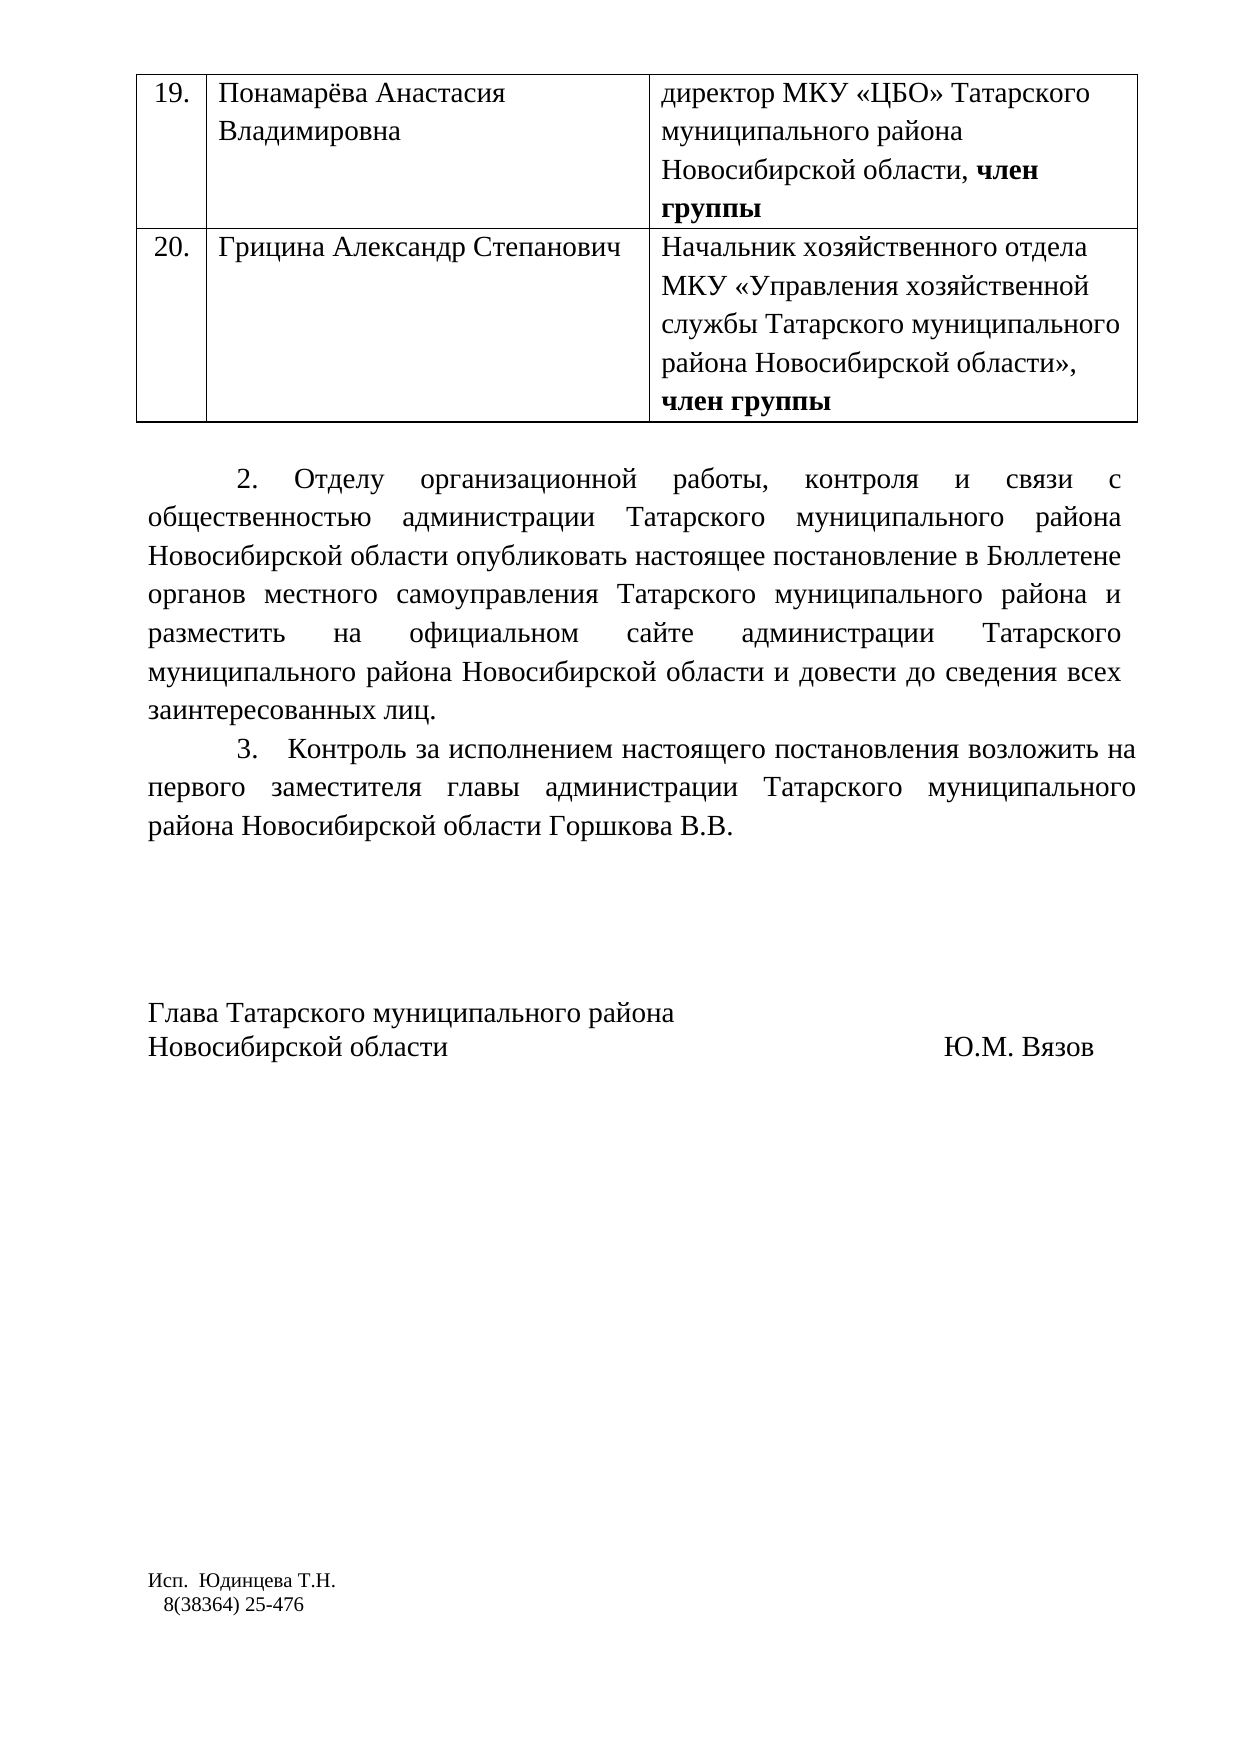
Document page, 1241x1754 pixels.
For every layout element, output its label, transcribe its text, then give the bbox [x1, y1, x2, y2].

table_cell 19. [137, 75, 206, 228]
table_cell 20. [137, 229, 206, 421]
text 3. Контроль за исполнением настоящего постановления возложить на первого заместителя главы администрации Татарского муниципального района Новосибирской области Горшкова В.В. [148, 731, 1137, 841]
table_cell Начальник хозяйственного отдела МКУ «Управления хозяйственной службы Татарского муниципального района Новосибирской области», член группы [650, 229, 1137, 421]
table_cell Грицина Александр Степанович [207, 229, 649, 421]
text 2. Отделу организационной работы, контроля и связи с общественностью администрации Татарского муниципального района Новосибирской области опубликовать настоящее постановление в Бюллетене органов местного самоуправления Татарского муниципального района и разместить на официальном сайте администрации Татарского муниципального района Новосибирской области и довести до сведения всех заинтересованных лиц. [148, 461, 1122, 726]
table_cell Понамарёва Анастасия Владимировна [207, 75, 649, 228]
text Исп. Юдинцева Т.Н. [148, 1568, 1122, 1592]
text 8(38364) 25-476 [148, 1592, 1122, 1616]
text Глава Татарского муниципального района Новосибирской области Ю.М. Вязов [148, 996, 1122, 1063]
table_cell директор МКУ «ЦБО» Татарского муниципального района Новосибирской области, член группы [650, 75, 1137, 228]
